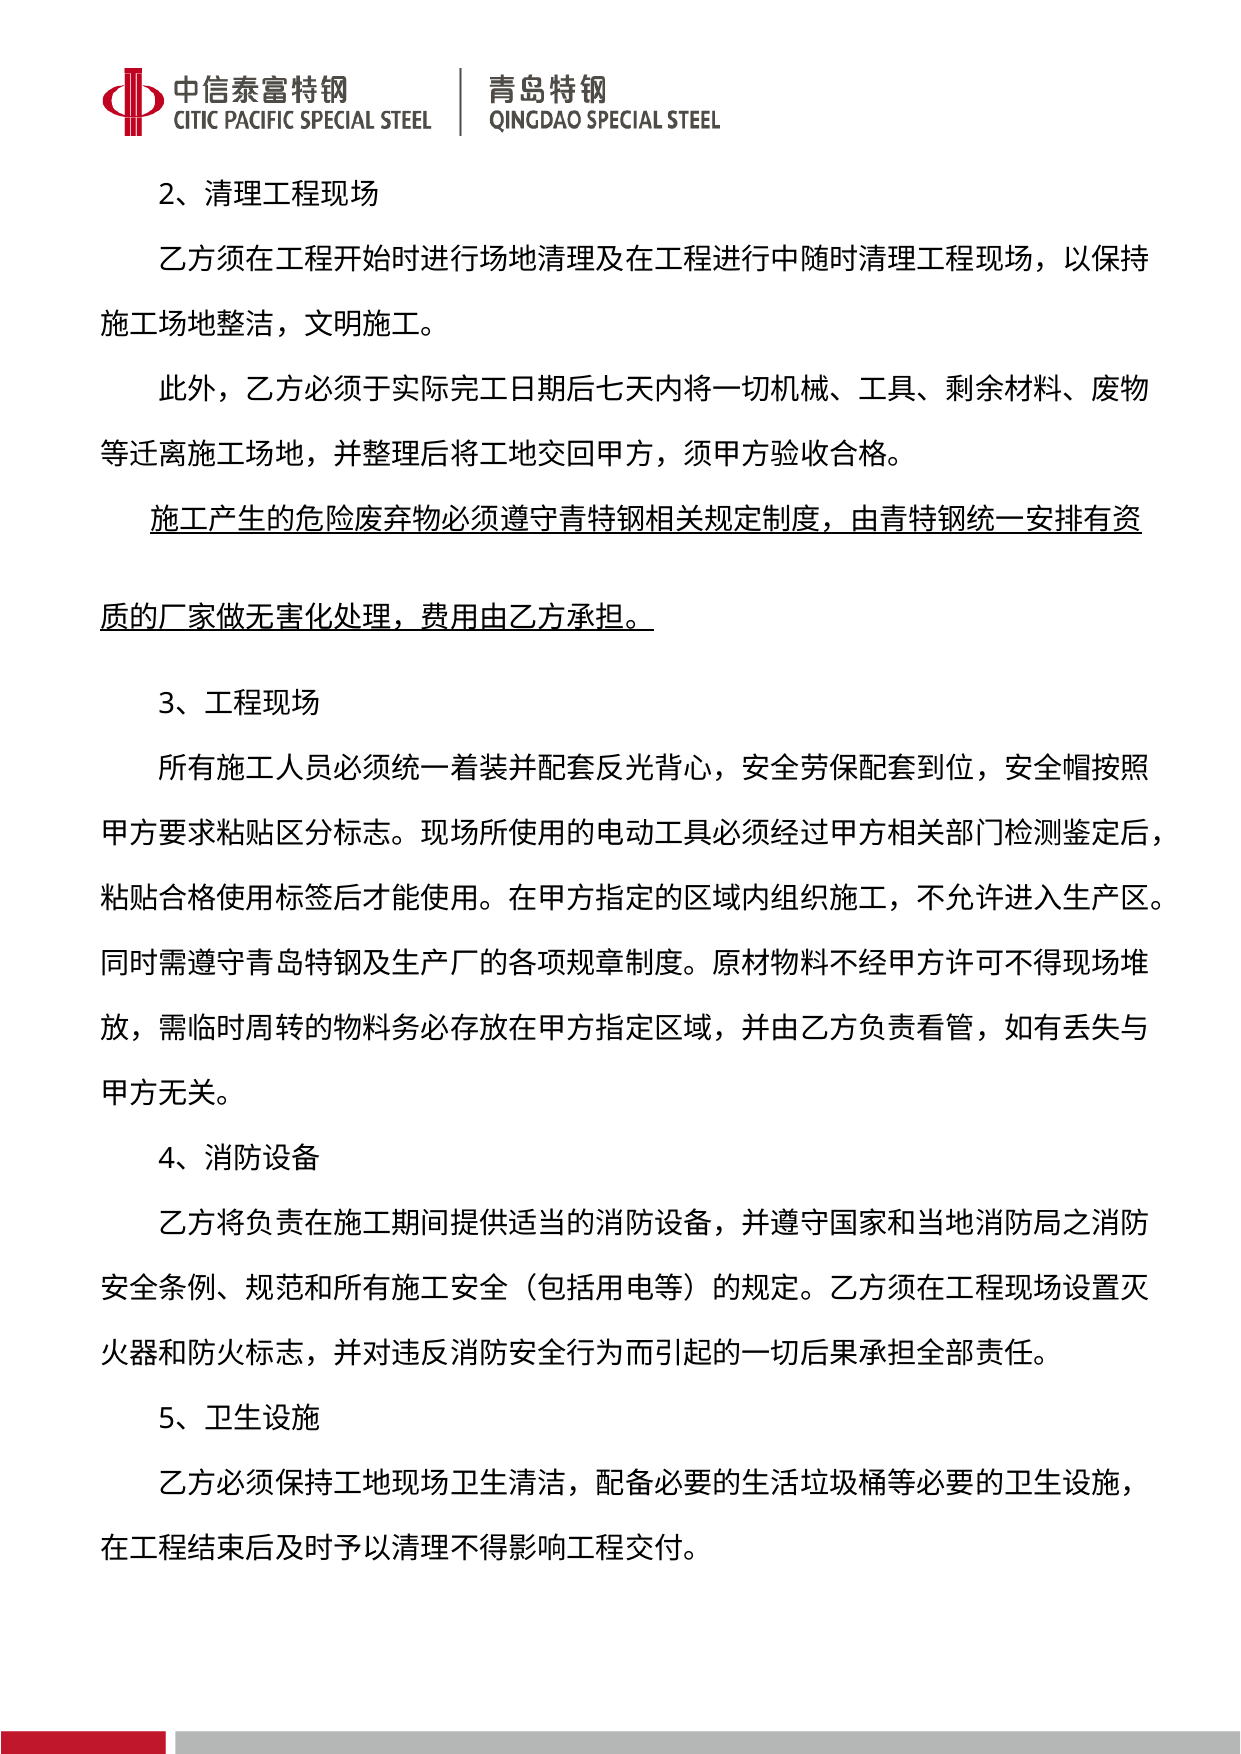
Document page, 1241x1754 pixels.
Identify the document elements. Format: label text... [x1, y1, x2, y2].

text 乙方将负责在施工期间提供适当的消防设备，并遵守国家和当地消防局之消防安全条例、规范和所有施工安全（包括用电等）的规定。乙方须在工程现场设置灭火器和防火标志，并对违反消防安全行为而引起的一切后果承担全部责任。 [100, 1188, 1150, 1383]
text 2、清理工程现场 [100, 159, 1150, 224]
text 乙方必须保持工地现场卫生清洁，配备必要的生活垃圾桶等必要的卫生设施，在工程结束后及时予以清理不得影响工程交付。 [100, 1448, 1150, 1578]
picture [102, 68, 720, 136]
text 施工产生的危险废弃物必须遵守青特钢相关规定制度，由青特钢统一安排有资质的厂家做无害化处理，费用由乙方承担。 [100, 484, 1150, 647]
text 5、卫生设施 [100, 1383, 1150, 1448]
text 乙方须在工程开始时进行场地清理及在工程进行中随时清理工程现场，以保持施工场地整洁，文明施工。 [100, 224, 1150, 354]
text 所有施工人员必须统一着装并配套反光背心，安全劳保配套到位，安全帽按照甲方要求粘贴区分标志。现场所使用的电动工具必须经过甲方相关部门检测鉴定后，粘贴合格使用标签后才能使用。在甲方指定的区域内组织施工，不允许进入生产区。同时需遵守青岛特钢及生产厂的各项规章制度。原材物料不经甲方许可不得现场堆放，需临时周转的物料务必存放在甲方指定区域，并由乙方负责看管，如有丢失与甲方无关。 [100, 733, 1150, 1123]
text 4、消防设备 [100, 1123, 1150, 1188]
picture [1, 1731, 1241, 1754]
text 3、工程现场 [100, 668, 1150, 733]
text 此外，乙方必须于实际完工日期后七天内将一切机械、工具、剩余材料、废物等迁离施工场地，并整理后将工地交回甲方，须甲方验收合格。 [100, 354, 1150, 484]
